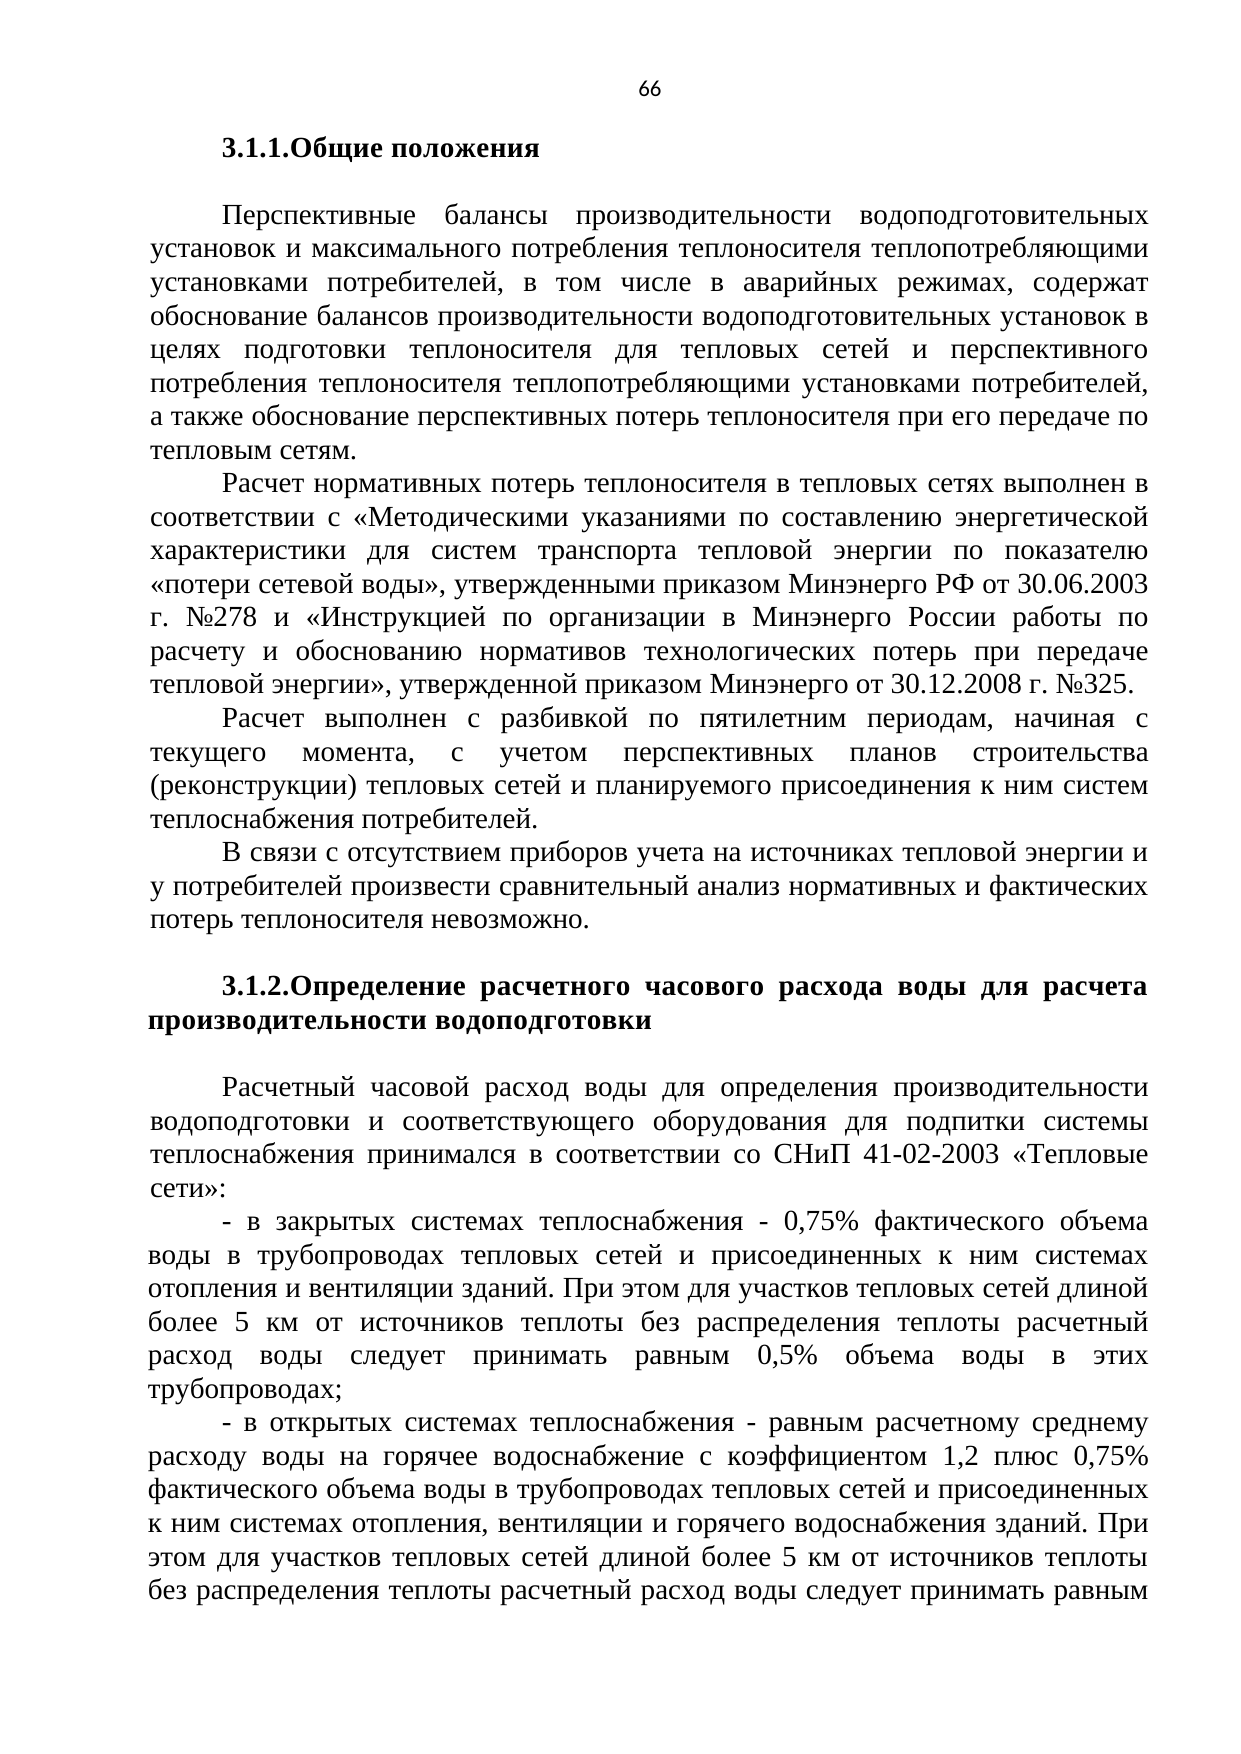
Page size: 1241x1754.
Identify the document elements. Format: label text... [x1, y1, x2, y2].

text - в закрытых системах теплоснабжения - 0,75% фактического объема воды в трубопроводах тепловых сетей и присоединенных к ним системах отопления и вентиляции зданий. При этом для участков тепловых сетей длиной более 5 км от источников теплоты без распределения теплоты расчетный расход воды следует принимать равным 0,5% объема воды в этих трубопроводах; [148, 1203, 1149, 1404]
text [148, 1404, 1149, 1606]
text Расчет нормативных потерь теплоносителя в тепловых сетях выполнен в соответствии с «Методическими указаниями по составлению энергетической характеристики для систем транспорта тепловой энергии по показателю «потери сетевой воды», утвержденными приказом Минэнерго РФ от 30.06.2003 г. №278 и «Инструкцией по организации в Минэнерго России работы по расчету и обоснованию нормативов технологических потерь при передаче тепловой энергии», утвержденной приказом Минэнерго от 30.12.2008 г. №325. [150, 465, 1149, 700]
text Расчетный часовой расход воды для определения производительности водоподготовки и соответствующего оборудования для подпитки системы теплоснабжения принимался в соответствии со СНиП 41-02-2003 «Тепловые сети»: [150, 1069, 1149, 1203]
text 3.1.2.Определение расчетного часового расхода воды для расчета производительности водоподготовки [148, 968, 1149, 1036]
text В связи с отсутствием приборов учета на источниках тепловой энергии и у потребителей произвести сравнительный анализ нормативных и фактических потерь теплоносителя невозможно. [150, 834, 1149, 935]
text 3.1.1.Общие положения [148, 130, 1152, 163]
text Расчет выполнен с разбивкой по пятилетним периодам, начиная с текущего момента, с учетом перспективных планов строительства (реконструкции) тепловых сетей и планируемого присоединения к ним систем теплоснабжения потребителей. [150, 700, 1149, 834]
text Перспективные балансы производительности водоподготовительных установок и максимального потребления теплоносителя теплопотребляющими установками потребителей, в том числе в аварийных режимах, содержат обоснование балансов производительности водоподготовительных установок в целях подготовки теплоносителя для тепловых сетей и перспективного потребления теплоносителя теплопотребляющими установками потребителей, а также обоснование перспективных потерь теплоносителя при его передаче по тепловым сетям. [150, 197, 1149, 465]
